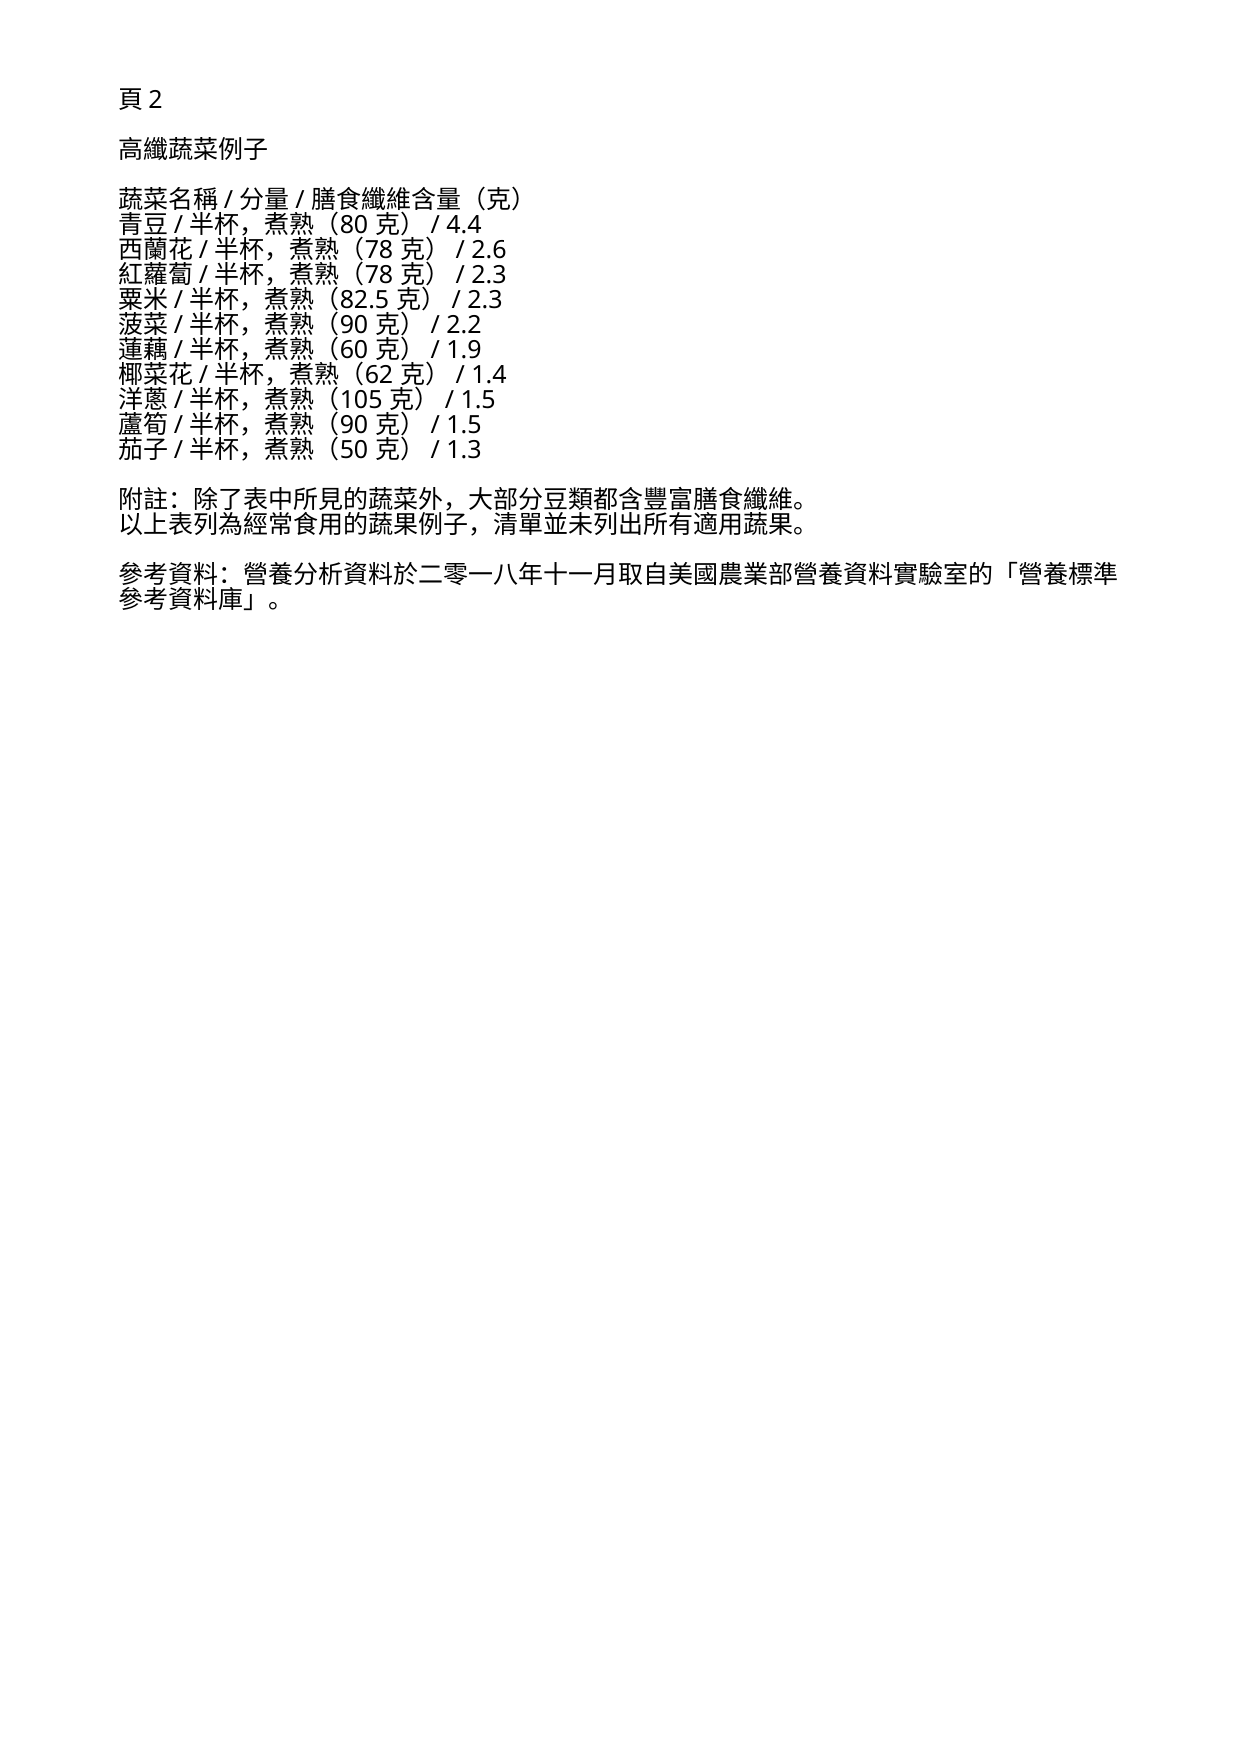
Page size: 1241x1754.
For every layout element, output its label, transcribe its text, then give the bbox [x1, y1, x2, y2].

text 蔬菜名稱 / 分量 / 膳食纖維含量（克） [118, 189, 1122, 214]
text 粟米 / 半杯，煮熟（82.5 克） / 2.3 [118, 289, 1122, 314]
text 參考資料：營養分析資料於二零一八年十一月取自美國農業部營養資料實驗室的「營養標準參考資料庫」。 [118, 564, 1122, 614]
text 菠菜 / 半杯，煮熟（90 克） / 2.2 [118, 314, 1122, 339]
text 以上表列為經常食用的蔬果例子，清單並未列出所有適用蔬果。 [118, 514, 1122, 539]
text 青豆 / 半杯，煮熟（80 克） / 4.4 [118, 214, 1122, 239]
text 紅蘿蔔 / 半杯，煮熟（78 克） / 2.3 [118, 264, 1122, 289]
text 洋蔥 / 半杯，煮熟（105 克） / 1.5 [118, 389, 1122, 414]
text 頁2 [118, 89, 1122, 114]
text 椰菜花 / 半杯，煮熟（62 克） / 1.4 [118, 364, 1122, 389]
text 西蘭花 / 半杯，煮熟（78 克） / 2.6 [118, 239, 1122, 264]
text 蓮藕 / 半杯，煮熟（60 克） / 1.9 [118, 339, 1122, 364]
text 高纖蔬菜例子 [118, 139, 1122, 164]
text 茄子 / 半杯，煮熟（50 克） / 1.3 [118, 439, 1122, 464]
text 蘆筍 / 半杯，煮熟（90 克） / 1.5 [118, 414, 1122, 439]
text 附註：除了表中所見的蔬菜外，大部分豆類都含豐富膳食纖維。 [118, 489, 1122, 514]
